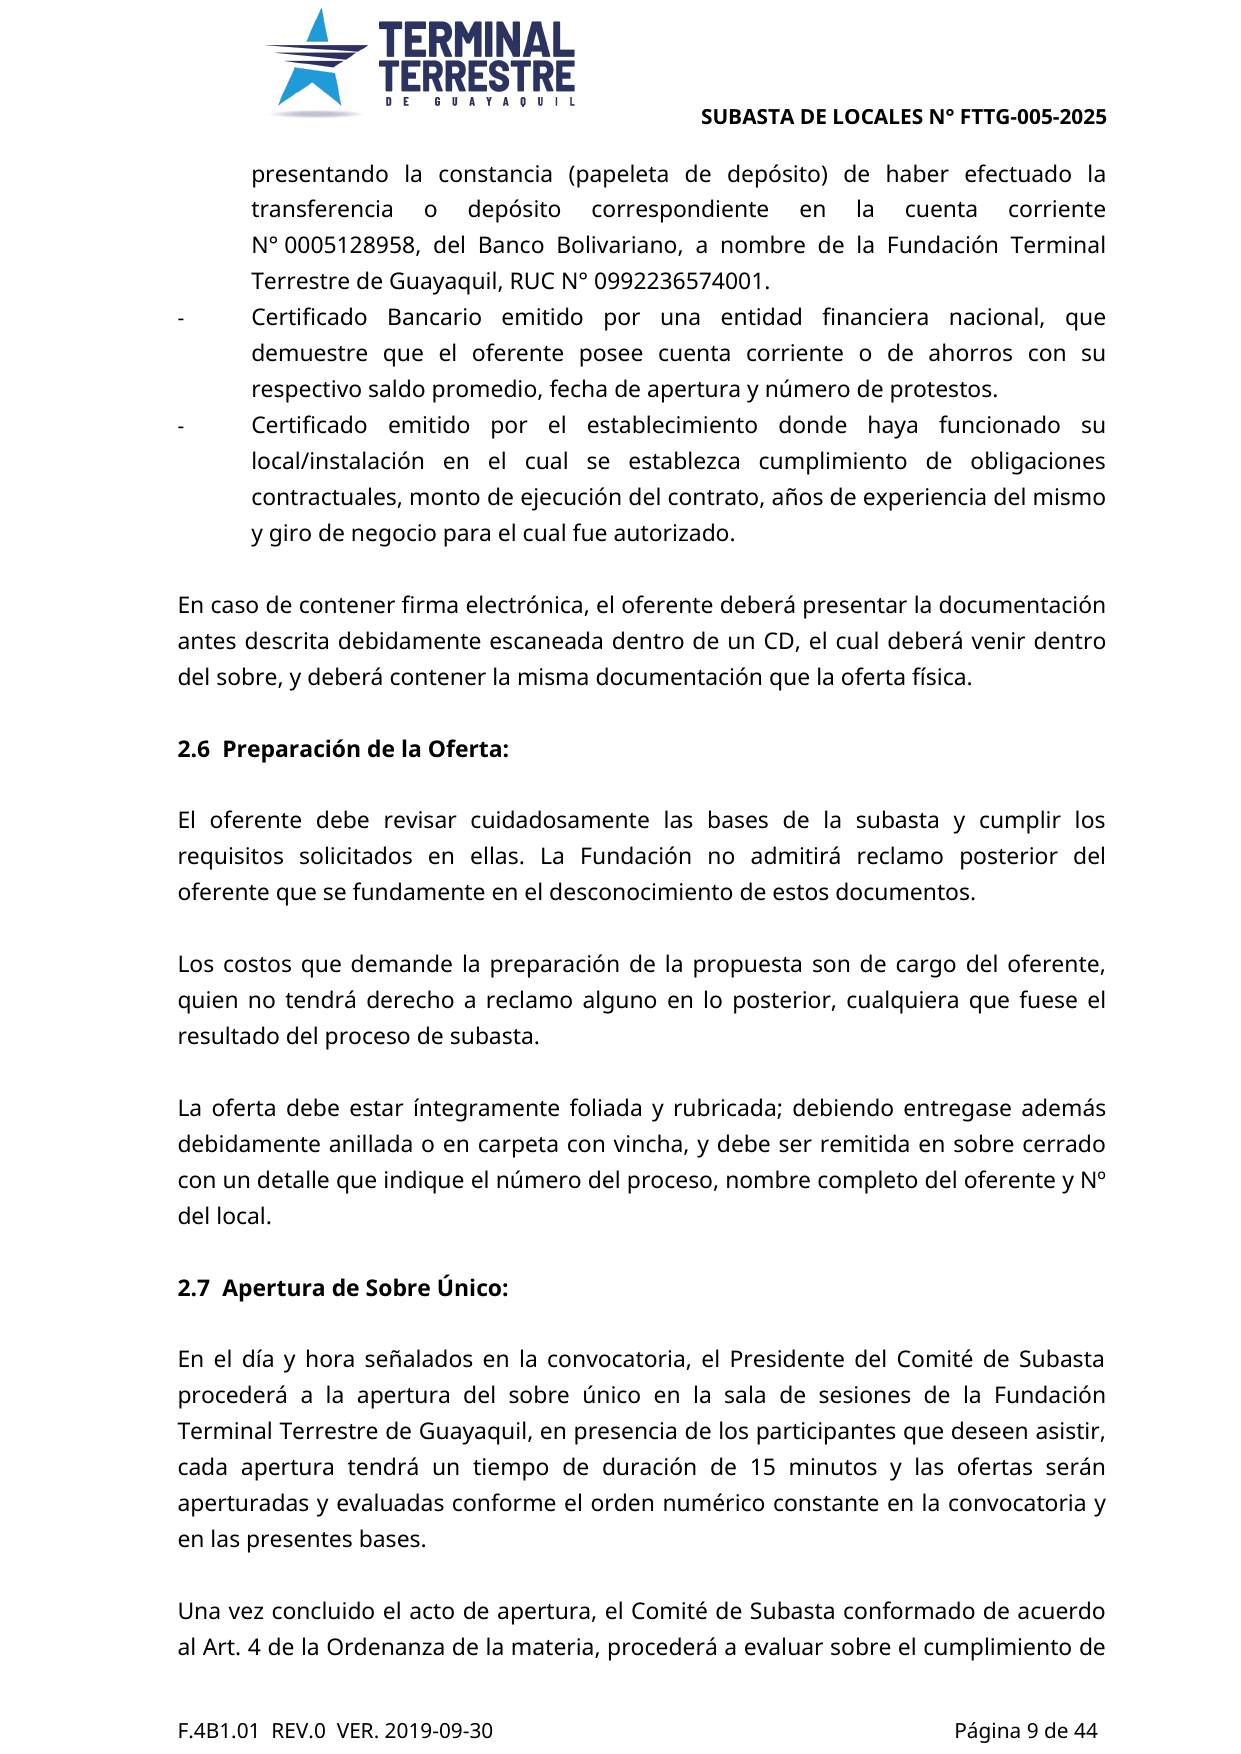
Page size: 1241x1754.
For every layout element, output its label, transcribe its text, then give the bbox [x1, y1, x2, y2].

text En el día y hora señalados en la convocatoria, el Presidente del Comité de Subasta procederá a la apertura del sobre único en la sala de sesiones de la Fundación Terminal Terrestre de Guayaquil, en presencia de los participantes que deseen asistir, cada apertura tendrá un tiempo de duración de 15 minutos y las ofertas serán aperturadas y evaluadas conforme el orden numérico constante en la convocatoria y en las presentes bases. [177, 1343, 1107, 1554]
text Los costos que demande la preparación de la propuesta son de cargo del oferente, quien no tendrá derecho a reclamo alguno en lo posterior, cualquiera que fuese el resultado del proceso de subasta. [177, 948, 1107, 1051]
text En caso de contener firma electrónica, el oferente deberá presentar la documentación antes descrita debidamente escaneada dentro de un CD, el cual deberá venir dentro del sobre, y deberá contener la misma documentación que la oferta física. [177, 589, 1107, 692]
list Certificado Bancario emitido por una entidad financiera nacional, que demuestre que el oferente posee cuenta corriente o de ahorros con su respectivo saldo promedio, fecha de apertura y número de protestos. [177, 301, 1107, 404]
text 2.7 Apertura de Sobre Único: [177, 1272, 1107, 1303]
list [177, 157, 1107, 297]
text El oferente debe revisar cuidadosamente las bases de la subasta y cumplir los requisitos solicitados en ellas. La Fundación no admitirá reclamo posterior del oferente que se fundamente en el desconocimiento de estos documentos. [177, 804, 1107, 907]
text La oferta debe estar íntegramente foliada y rubricada; debiendo entregase además debidamente anillada o en carpeta con vincha, y debe ser remitida en sobre cerrado con un detalle que indique el número del proceso, nombre completo del oferente y Nº del local. [177, 1092, 1107, 1231]
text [177, 1595, 1107, 1662]
text 2.6 Preparación de la Oferta: [177, 732, 1107, 764]
list Certificado emitido por el establecimiento donde haya funcionado su local/instalación en el cual se establezca cumplimiento de obligaciones contractuales, monto de ejecución del contrato, años de experiencia del mismo y giro de negocio para el cual fue autorizado. [177, 409, 1107, 548]
picture [262, 0, 597, 125]
